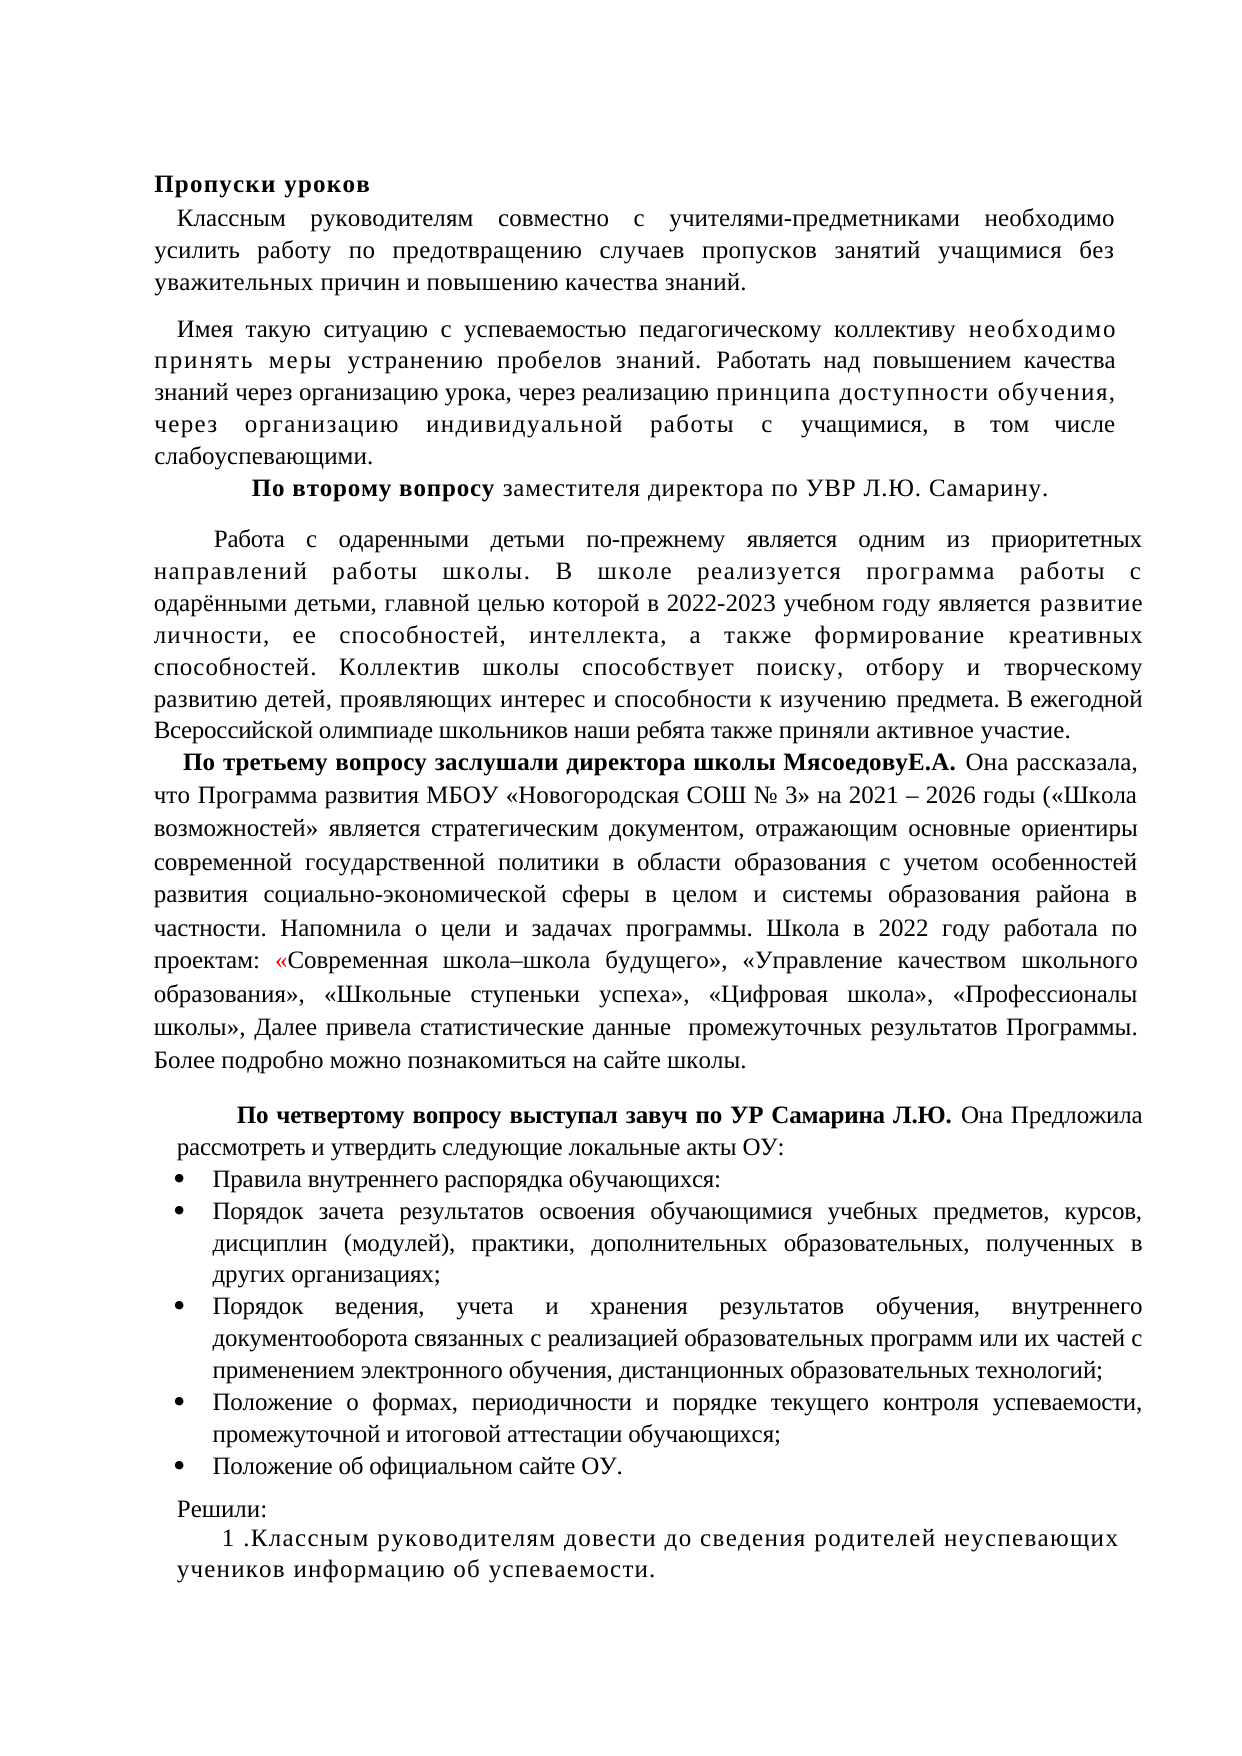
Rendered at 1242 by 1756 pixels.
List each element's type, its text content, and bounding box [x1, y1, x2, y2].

text По третьему вопросу заслушали директора школы МясоедовуЕ.А. Она рассказала, что Программа развития МБОУ «Новогородская СОШ № 3» на 2021 – 2026 годы («Школа возможностей» является стратегическим документом, отражающим основные ориентиры современной государственной политики в области образования с учетом особенностей развития социально-экономической сферы в целом и системы образования района в частности. Напомнила о цели и задачах программы. Школа в 2022 году работала по проектам: «Современная школа–школа будущего», «Управление качеством школьного образования», «Школьные ступеньки успеха», «Цифровая школа», «Профессионалы школы», Далее привела статистические данные промежуточных результатов Программы. Более подробно можно познакомиться на сайте школы. [153, 747, 1138, 1073]
text По четвертому вопросу выступал завуч по УР Самарина Л.Ю. Она Предложила рассмотреть и утвердить следующие локальные акты ОУ: [177, 1100, 1143, 1161]
list Положение о формах, периодичности и порядке текущего контроля успеваемости, промежуточной и итоговой аттестации обучающихся; [175, 1387, 1143, 1448]
list Порядок ведения, учета и хранения результатов обучения, внутреннего документооборота связанных с реализацией образовательных программ или их частей с применением электронного обучения, дистанционных образовательных технологий; [175, 1291, 1143, 1384]
list Порядок зачета результатов освоения обучающимися учебных предметов, курсов, дисциплин (модулей), практики, дополнительных образовательных, полученных в других организациях; [175, 1196, 1143, 1288]
text По второму вопросу заместителя директора по УВР Л.Ю. Самарину. [252, 473, 1138, 502]
text Имея такую ситуацию с успеваемостью педагогическому коллективу необходимо принять меры устранению пробелов знаний. Работать над повышением качества знаний через организацию урока, через реализацию принципа доступности обучения, через организацию индивидуальной работы с учащимися, в том числе слабоуспевающими. [154, 314, 1116, 470]
text Пропуски уроков [154, 169, 1138, 198]
list Правила внутреннего распорядка o6yчающихся: [175, 1164, 1143, 1193]
text Классным руководителям совместно с учителями-предметниками необходимо усилить работу по предотвращению случаев пропусков занятий учащимися без уважительных причин и повышению качества знаний. [154, 203, 1116, 296]
text Работа с одаренными детьми по-прежнему является одним из приоритетных направлений работы школы. В школе реализуется программа работы с одарёнными детьми, главной целью которой в 2022-2023 учебном году является развитие личности, ее способностей, интеллекта, а также формирование креативных способностей. Коллектив школы способствует поиску, отбору и творческому развитию детей, проявляющих интерес и способности к изучению предмета. В ежегодной Всероссийской олимпиаде школьников наши ребята также приняли активное участие. [153, 524, 1143, 744]
text Решили: [177, 1498, 1138, 1523]
text 1 .Классным руководителям довести до сведения родителей неуспевающих учеников информацию об успеваемости. [177, 1523, 1138, 1583]
list Положение об официальном сайте ОУ. [175, 1451, 1143, 1479]
